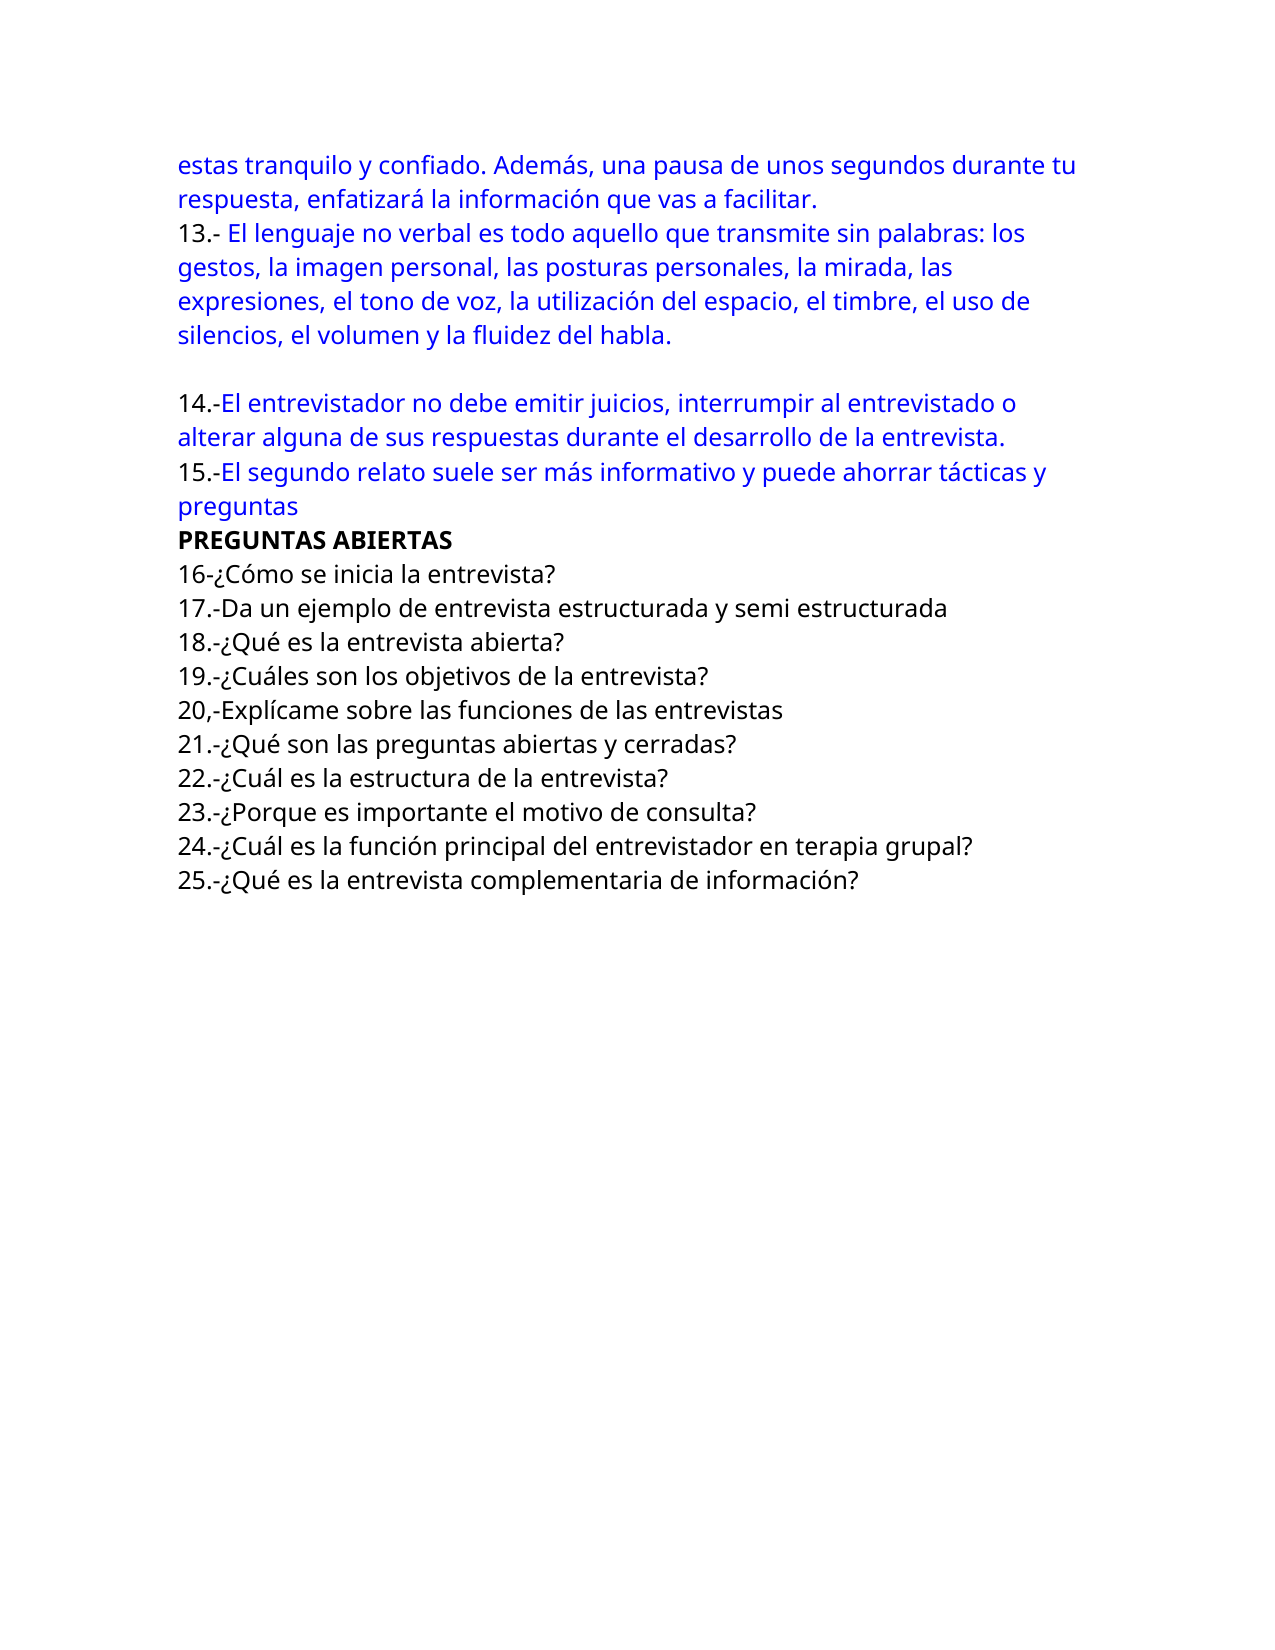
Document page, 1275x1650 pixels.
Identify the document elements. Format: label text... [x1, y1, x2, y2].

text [177, 148, 1098, 216]
text 21.-¿Qué son las preguntas abiertas y cerradas? [177, 727, 1098, 761]
text 17.-Da un ejemplo de entrevista estructurada y semi estructurada 18.-¿Qué es la entrevista abierta? [177, 590, 1098, 658]
text 16-¿Cómo se inicia la entrevista? [177, 556, 1098, 590]
text 20,-Explícame sobre las funciones de las entrevistas [177, 693, 1098, 727]
text 14.-El entrevistador no debe emitir juicios, interrumpir al entrevistado o alterar alguna de sus respuestas durante el desarrollo de la entrevista. [177, 386, 1098, 454]
text 22.-¿Cuál es la estructura de la entrevista? [177, 761, 1098, 795]
text 19.-¿Cuáles son los objetivos de la entrevista? [177, 658, 1098, 693]
text 24.-¿Cuál es la función principal del entrevistador en terapia grupal? [177, 829, 1098, 863]
text 25.-¿Qué es la entrevista complementaria de información? [177, 863, 1098, 897]
text 23.-¿Porque es importante el motivo de consulta? [177, 795, 1098, 829]
text PREGUNTAS ABIERTAS [177, 522, 1098, 556]
text 13.- El lenguaje no verbal es todo aquello que transmite sin palabras: los gestos, la imagen personal, las posturas personales, la mirada, las expresiones, el tono de voz, la utilización del espacio, el timbre, el uso de silencios, el volumen y la fluidez del habla. [177, 216, 1098, 352]
text 15.-El segundo relato suele ser más informativo y puede ahorrar tácticas y preguntas [177, 454, 1098, 522]
